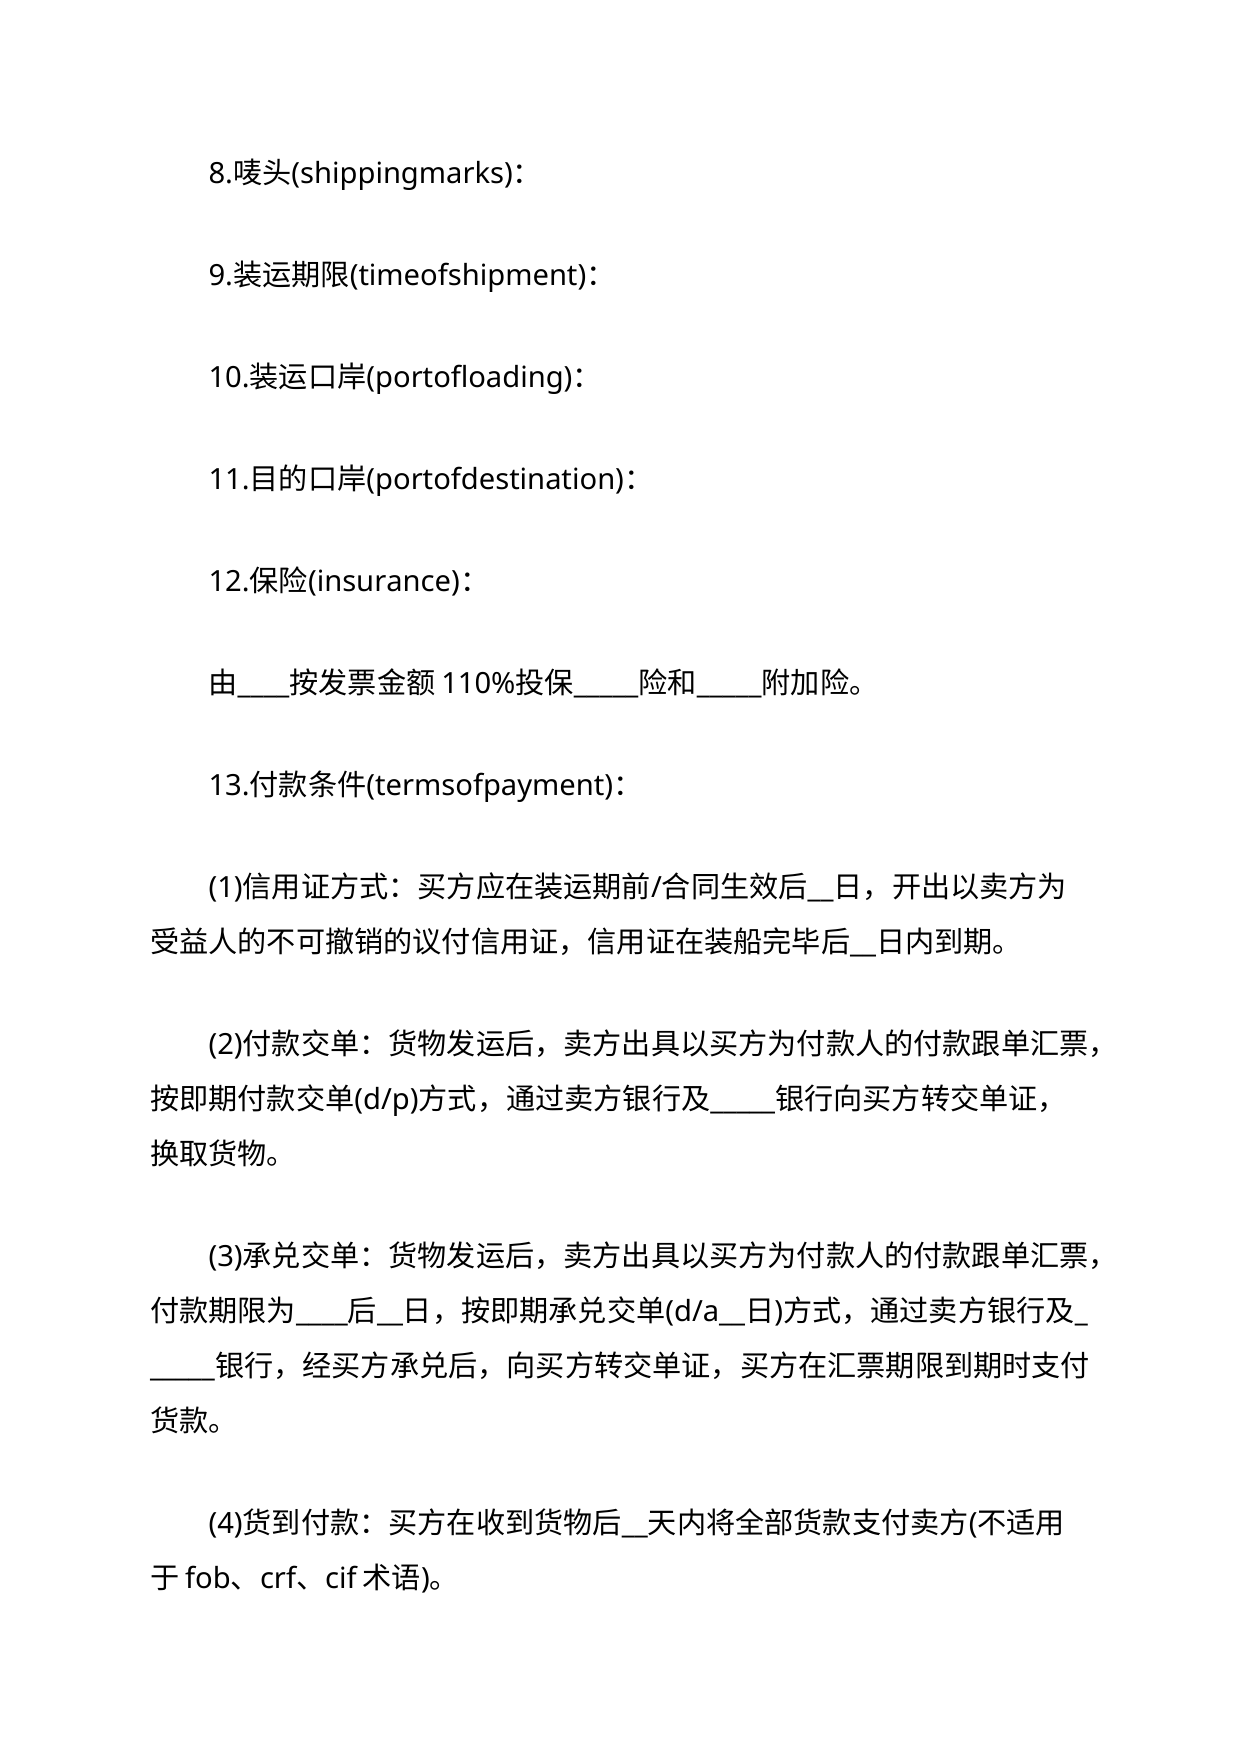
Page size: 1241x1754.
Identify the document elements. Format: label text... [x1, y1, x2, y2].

text (1)信用证方式：买方应在装运期前/合同生效后__日，开出以卖方为受益人的不可撤销的议付信用证，信用证在装船完毕后__日内到期。 [150, 864, 1090, 961]
text 9.装运期限(timeofshipment)： [150, 252, 1090, 294]
text (3)承兑交单：货物发运后，卖方出具以买方为付款人的付款跟单汇票，付款期限为____后__日，按即期承兑交单(d/a__日)方式，通过卖方银行及______银行，经买方承兑后，向买方转交单证，买方在汇票期限到期时支付货款。 [150, 1233, 1090, 1440]
text 8.唛头(shippingmarks)： [150, 150, 1090, 192]
text (2)付款交单：货物发运后，卖方出具以买方为付款人的付款跟单汇票，按即期付款交单(d/p)方式，通过卖方银行及_____银行向买方转交单证，换取货物。 [150, 1021, 1090, 1173]
text 由____按发票金额110%投保_____险和_____附加险。 [150, 660, 1090, 702]
text 13.付款条件(termsofpayment)： [150, 762, 1090, 804]
text 12.保险(insurance)： [150, 558, 1090, 600]
text (4)货到付款：买方在收到货物后__天内将全部货款支付卖方(不适用于fob、crf、cif术语)。 [150, 1499, 1090, 1597]
text 11.目的口岸(portofdestination)： [150, 456, 1090, 498]
text 10.装运口岸(portofloading)： [150, 354, 1090, 396]
